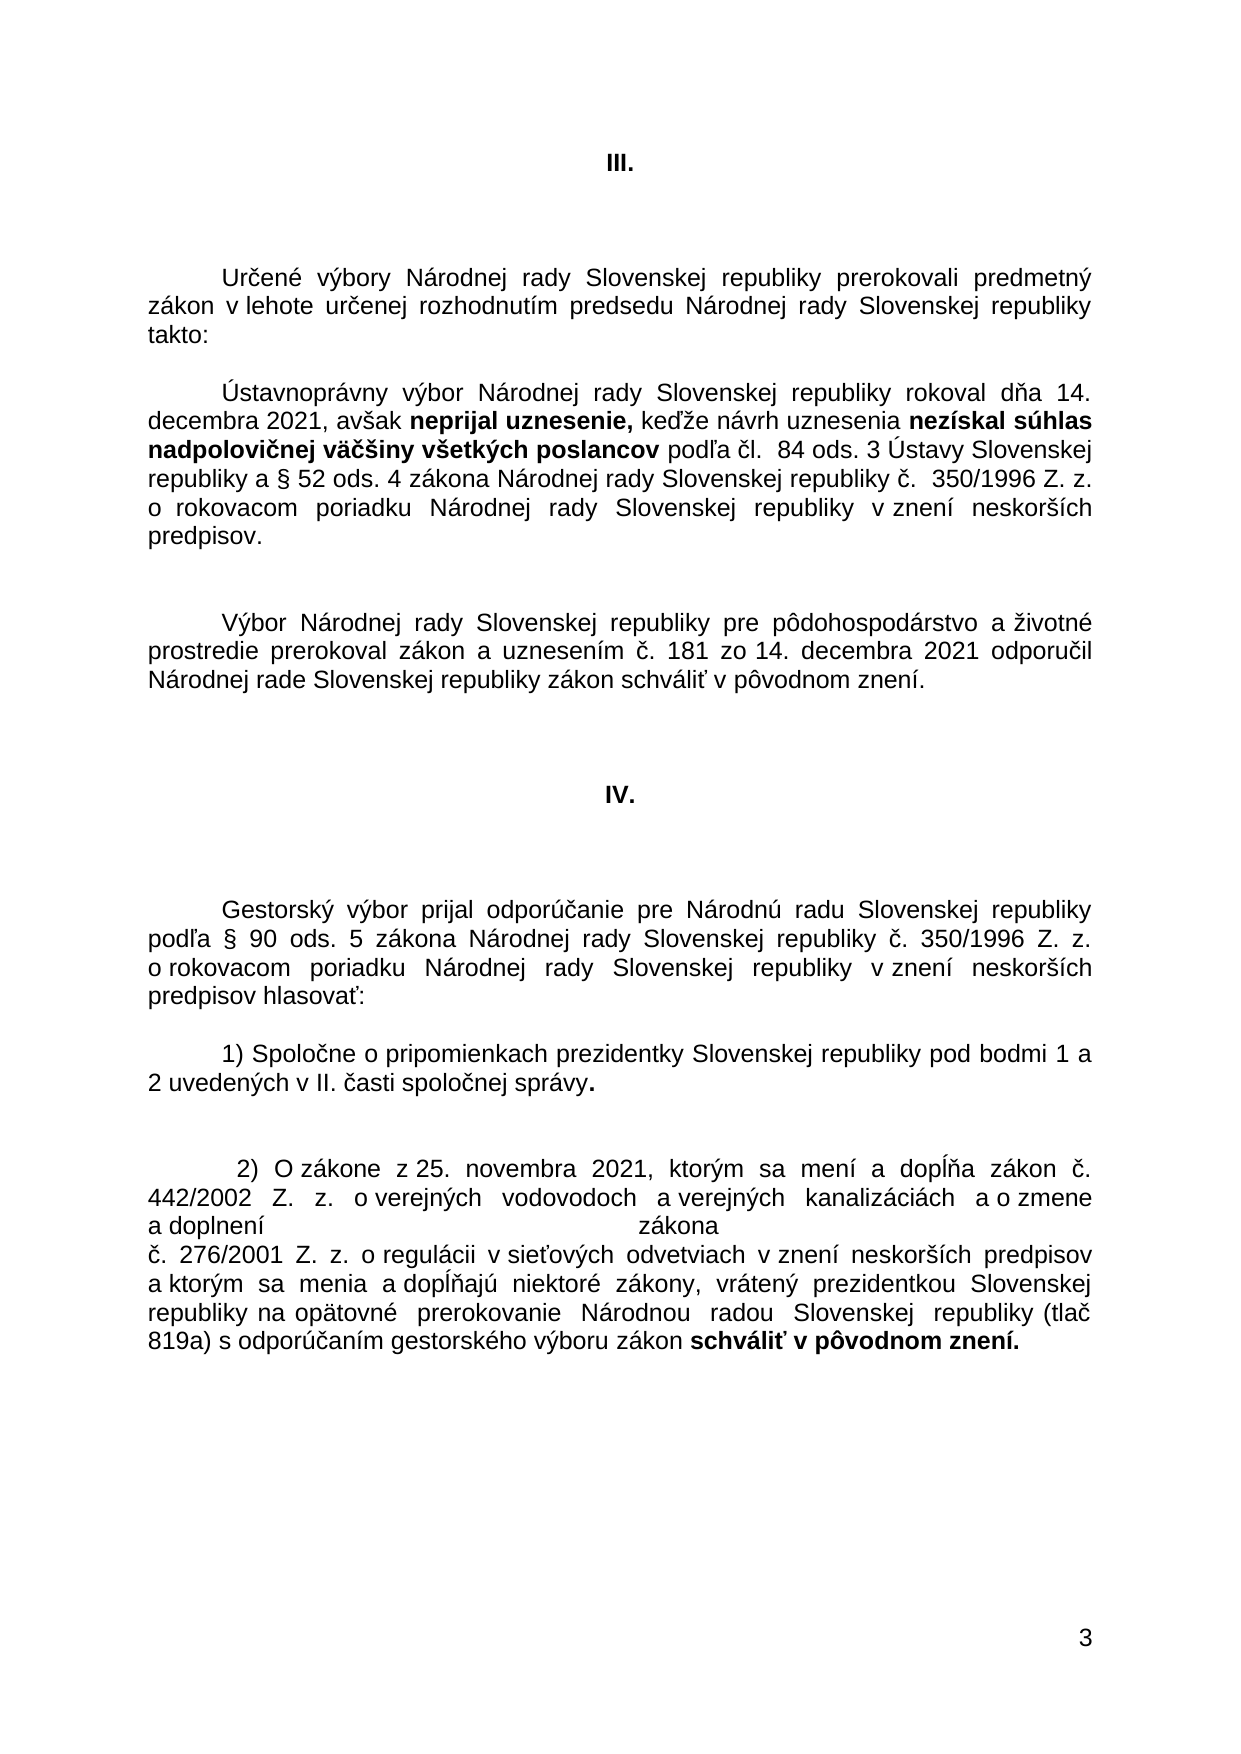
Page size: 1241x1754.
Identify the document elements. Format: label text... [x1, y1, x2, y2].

text III. [148, 148, 1093, 176]
text Výbor Národnej rady Slovenskej republiky pre pôdohospodárstvo a životné prostredie prerokoval zákon a uznesením č. 181 zo 14. decembra 2021 odporučil Národnej rade Slovenskej republiky zákon schváliť v pôvodnom znení. [148, 608, 1093, 694]
text 1) Spoločne o pripomienkach prezidentky Slovenskej republiky pod bodmi 1 a 2 uvedených v II. časti spoločnej správy. [148, 1039, 1093, 1096]
text Ústavnoprávny výbor Národnej rady Slovenskej republiky rokoval dňa 14. decembra 2021, avšak neprijal uznesenie, keďže návrh uznesenia nezískal súhlas nadpolovičnej väčšiny všetkých poslancov podľa čl. 84 ods. 3 Ústavy Slovenskej republiky a § 52 ods. 4 zákona Národnej rady Slovenskej republiky č. 350/1996 Z. z. o rokovacom poriadku Národnej rady Slovenskej republiky v znení neskorších predpisov. [148, 378, 1093, 550]
text Gestorský výbor prijal odporúčanie pre Národnú radu Slovenskej republiky podľa § 90 ods. 5 zákona Národnej rady Slovenskej republiky č. 350/1996 Z. z. o rokovacom poriadku Národnej rady Slovenskej republiky v znení neskorších predpisov hlasovať: [148, 895, 1093, 1010]
text IV. [148, 780, 1093, 809]
text Určené výbory Národnej rady Slovenskej republiky prerokovali predmetný zákon v lehote určenej rozhodnutím predsedu Národnej rady Slovenskej republiky takto: [148, 263, 1093, 349]
text 2) O zákone z 25. novembra 2021, ktorým sa mení a dopĺňa zákon č. 442/2002 Z. z. o verejných vodovodoch a verejných kanalizáciách a o zmene a doplnení zákona č. 276/2001 Z. z. o regulácii v sieťových odvetviach v znení neskorších predpisov a ktorým sa menia a dopĺňajú niektoré zákony, vrátený prezidentkou Slovenskej republiky na opätovné prerokovanie Národnou radou Slovenskej republiky (tlač 819a) s odporúčaním gestorského výboru zákon schváliť v pôvodnom znení. [148, 1154, 1093, 1355]
